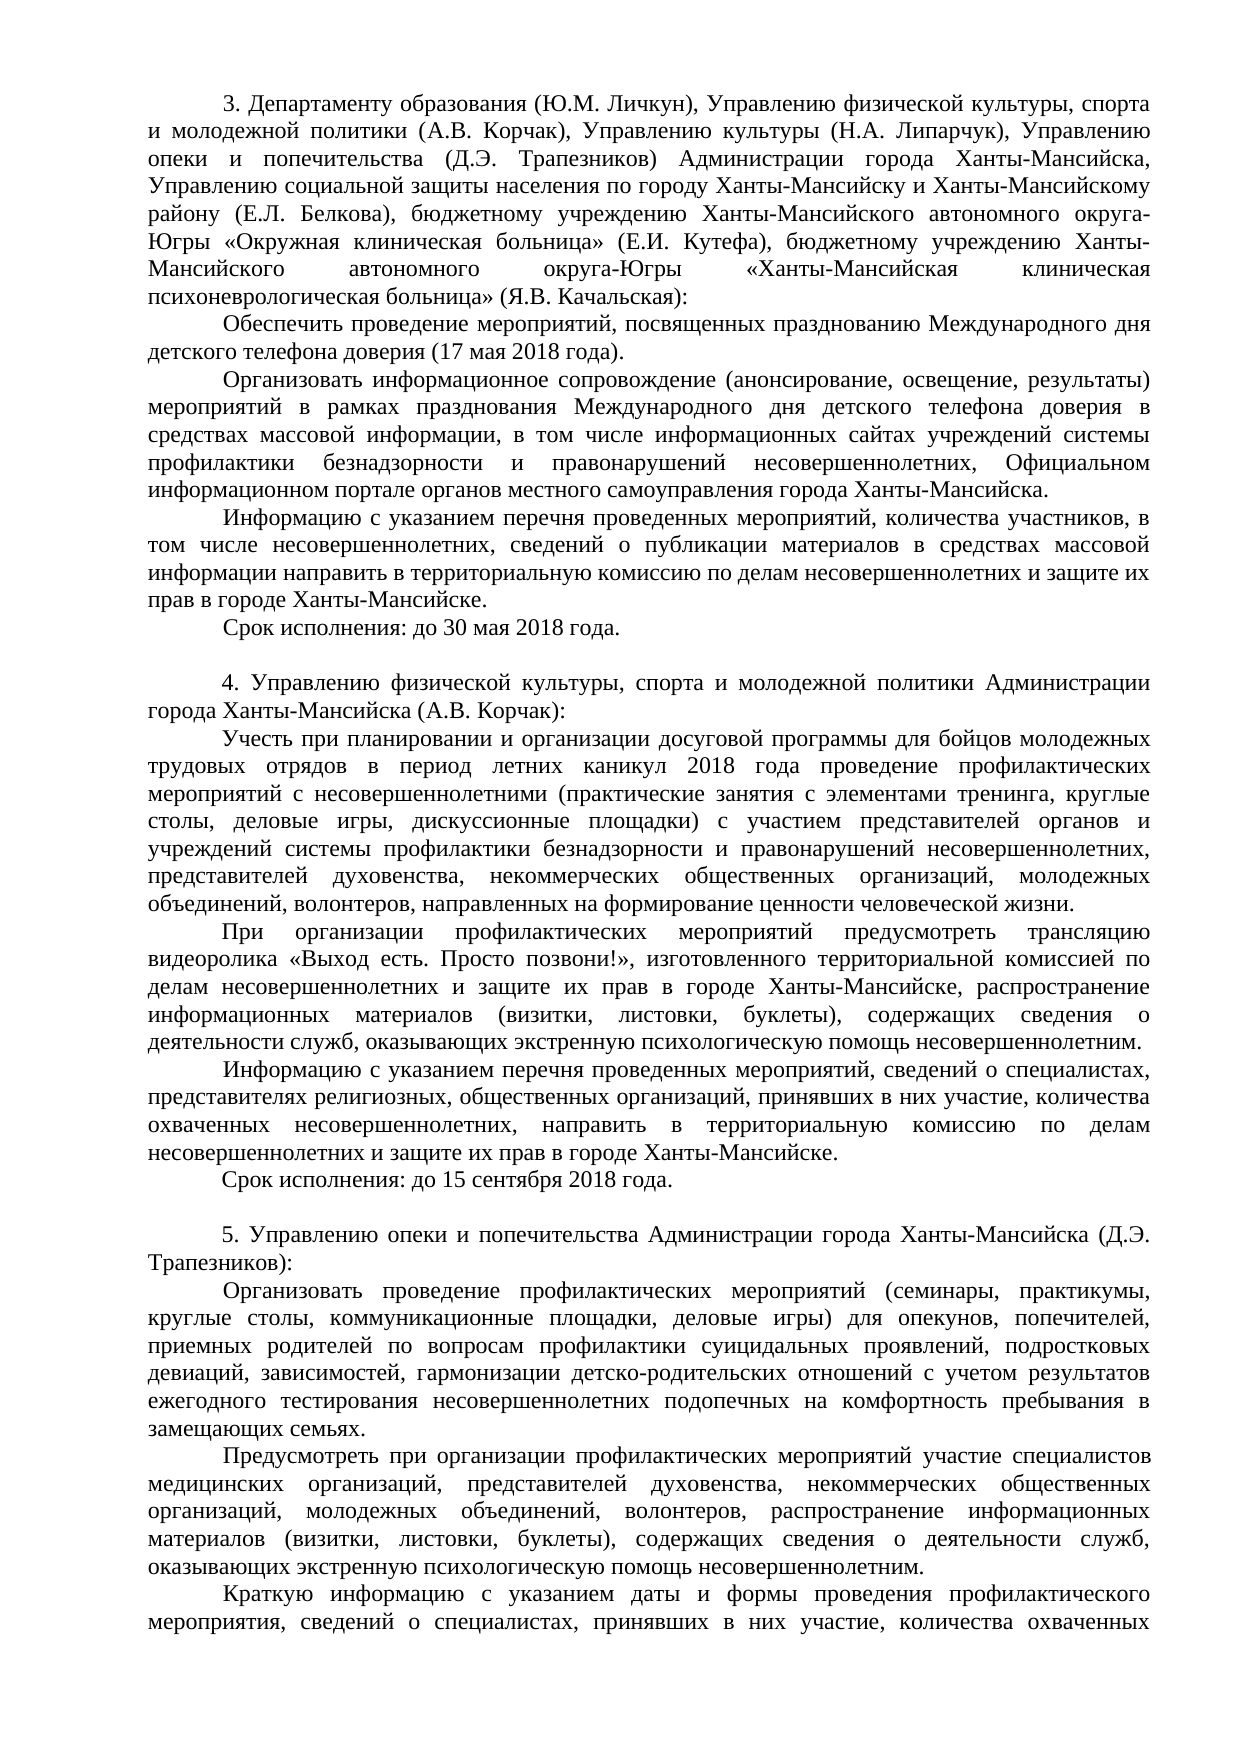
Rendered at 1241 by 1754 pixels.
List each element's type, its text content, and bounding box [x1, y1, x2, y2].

text Организовать информационное сопровождение (анонсирование, освещение, результаты) мероприятий в рамках празднования Международного дня детского телефона доверия в средствах массовой информации, в том числе информационных сайтах учреждений системы профилактики безнадзорности и правонарушений несовершеннолетних, Официальном информационном портале органов местного самоуправления города Ханты-Мансийска. [148, 365, 1152, 503]
text Срок исполнения: до 30 мая 2018 года. [148, 613, 1152, 641]
text При организации профилактических мероприятий предусмотреть трансляцию видеоролика «Выход есть. Просто позвони!», изготовленного территориальной комиссией по делам несовершеннолетних и защите их прав в городе Ханты-Мансийске, распространение информационных материалов (визитки, листовки, буклеты), содержащих сведения о деятельности служб, оказывающих экстренную психологическую помощь несовершеннолетним. [148, 917, 1152, 1055]
text Организовать проведение профилактических мероприятий (семинары, практикумы, круглые столы, коммуникационные площадки, деловые игры) для опекунов, попечителей, приемных родителей по вопросам профилактики суицидальных проявлений, подростковых девиаций, зависимостей, гармонизации детско-родительских отношений с учетом результатов ежегодного тестирования несовершеннолетних подопечных на комфортность пребывания в замещающих семьях. [148, 1276, 1152, 1441]
text Учесть при планировании и организации досуговой программы для бойцов молодежных трудовых отрядов в период летних каникул 2018 года проведение профилактических мероприятий с несовершеннолетними (практические занятия с элементами тренинга, круглые столы, деловые игры, дискуссионные площадки) с участием представителей органов и учреждений системы профилактики безнадзорности и правонарушений несовершеннолетних, представителей духовенства, некоммерческих общественных организаций, молодежных объединений, волонтеров, направленных на формирование ценности человеческой жизни. [148, 723, 1152, 917]
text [148, 1579, 1152, 1634]
text Информацию с указанием перечня проведенных мероприятий, сведений о специалистах, представителях религиозных, общественных организаций, принявших в них участие, количества охваченных несовершеннолетних, направить в территориальную комиссию по делам несовершеннолетних и защите их прав в городе Ханты-Мансийске. [148, 1055, 1152, 1165]
text 3. Департаменту образования (Ю.М. Личкун), Управлению физической культуры, спорта и молодежной политики (А.В. Корчак), Управлению культуры (Н.А. Липарчук), Управлению опеки и попечительства (Д.Э. Трапезников) Администрации города Ханты-Мансийска, Управлению социальной защиты населения по городу Ханты-Мансийску и Ханты-Мансийскому району (Е.Л. Белкова), бюджетному учреждению Ханты-Мансийского автономного округа-Югры «Окружная клиническая больница» (Е.И. Кутефа), бюджетному учреждению Ханты-Мансийского автономного округа-Югры «Ханты-Мансийская клиническая психоневрологическая больница» (Я.В. Качальская): [148, 89, 1152, 309]
text Срок исполнения: до 15 сентября 2018 года. [148, 1165, 1152, 1193]
text 4. Управлению физической культуры, спорта и молодежной политики Администрации города Ханты-Мансийска (А.В. Корчак): [148, 668, 1152, 723]
text Обеспечить проведение мероприятий, посвященных празднованию Международного дня детского телефона доверия (17 мая 2018 года). [148, 309, 1152, 365]
text Предусмотреть при организации профилактических мероприятий участие специалистов медицинских организаций, представителей духовенства, некоммерческих общественных организаций, молодежных объединений, волонтеров, распространение информационных материалов (визитки, листовки, буклеты), содержащих сведения о деятельности служб, оказывающих экстренную психологическую помощь несовершеннолетним. [148, 1441, 1152, 1579]
text Информацию с указанием перечня проведенных мероприятий, количества участников, в том числе несовершеннолетних, сведений о публикации материалов в средствах массовой информации направить в территориальную комиссию по делам несовершеннолетних и защите их прав в городе Ханты-Мансийске. [148, 503, 1152, 613]
text 5. Управлению опеки и попечительства Администрации города Ханты-Мансийска (Д.Э. Трапезников): [148, 1220, 1152, 1276]
